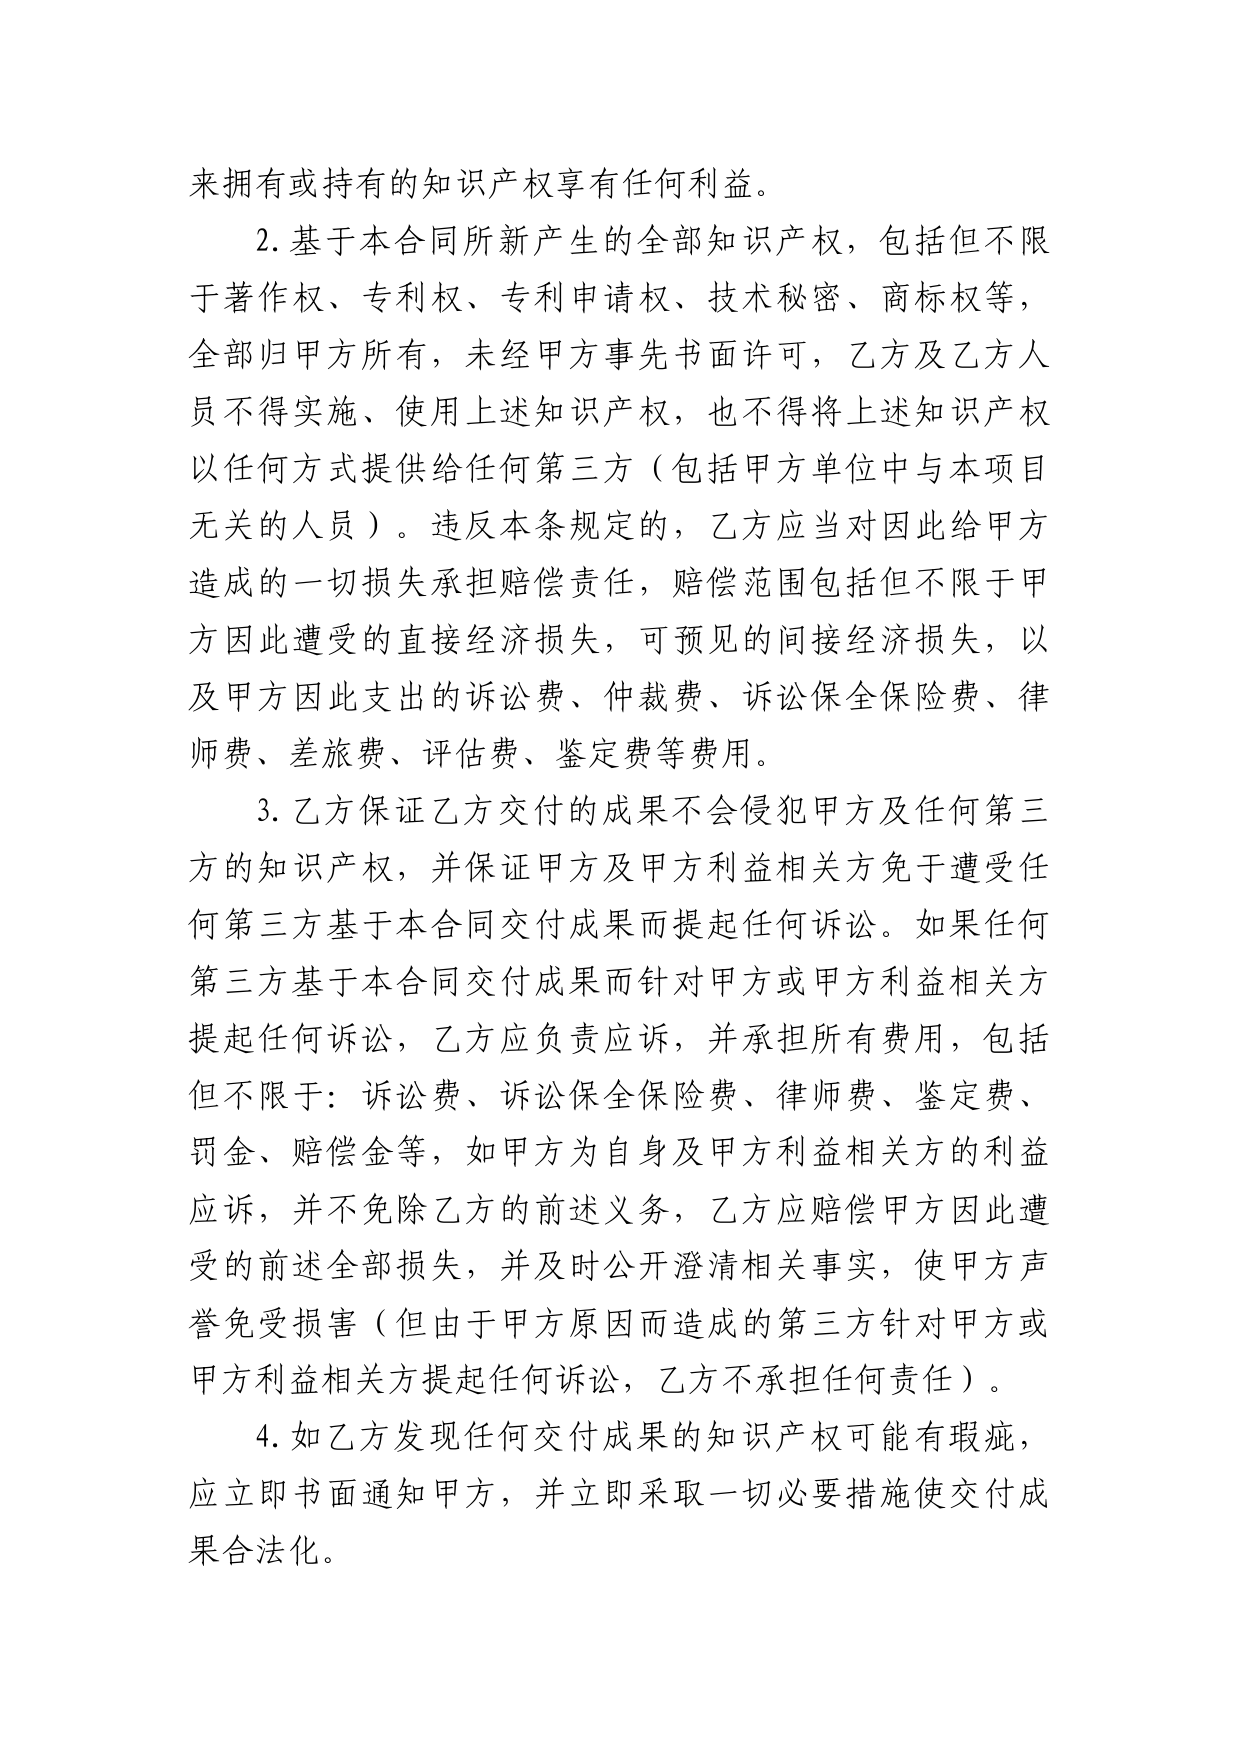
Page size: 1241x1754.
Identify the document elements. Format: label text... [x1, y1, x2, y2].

text 4.如乙方发现任何交付成果的知识产权可能有瑕疵，应立即书面通知甲方，并立即采取一切必要措施使交付成果合法化。 [187, 1416, 1053, 1567]
text 3.乙方保证乙方交付的成果不会侵犯甲方及任何第三方的知识产权，并保证甲方及甲方利益相关方免于遭受任何第三方基于本合同交付成果而提起任何诉讼。如果任何第三方基于本合同交付成果而针对甲方或甲方利益相关方提起任何诉讼，乙方应负责应诉，并承担所有费用，包括但不限于：诉讼费、诉讼保全保险费、律师费、鉴定费、罚金、赔偿金等，如甲方为自身及甲方利益相关方的利益应诉，并不免除乙方的前述义务，乙方应赔偿甲方因此遭受的前述全部损失，并及时公开澄清相关事实，使甲方声誉免受损害（但由于甲方原因而造成的第三方针对甲方或甲方利益相关方提起任何诉讼，乙方不承担任何责任）。 [187, 789, 1053, 1397]
text 2.基于本合同所新产生的全部知识产权，包括但不限于著作权、专利权、专利申请权、技术秘密、商标权等，全部归甲方所有，未经甲方事先书面许可，乙方及乙方人员不得实施、使用上述知识产权，也不得将上述知识产权以任何方式提供给任何第三方（包括甲方单位中与本项目无关的人员）。违反本条规定的，乙方应当对因此给甲方造成的一切损失承担赔偿责任，赔偿范围包括但不限于甲方因此遭受的直接经济损失，可预见的间接经济损失，以及甲方因此支出的诉讼费、仲裁费、诉讼保全保险费、律师费、差旅费、评估费、鉴定费等费用。 [187, 219, 1053, 770]
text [187, 162, 1053, 200]
